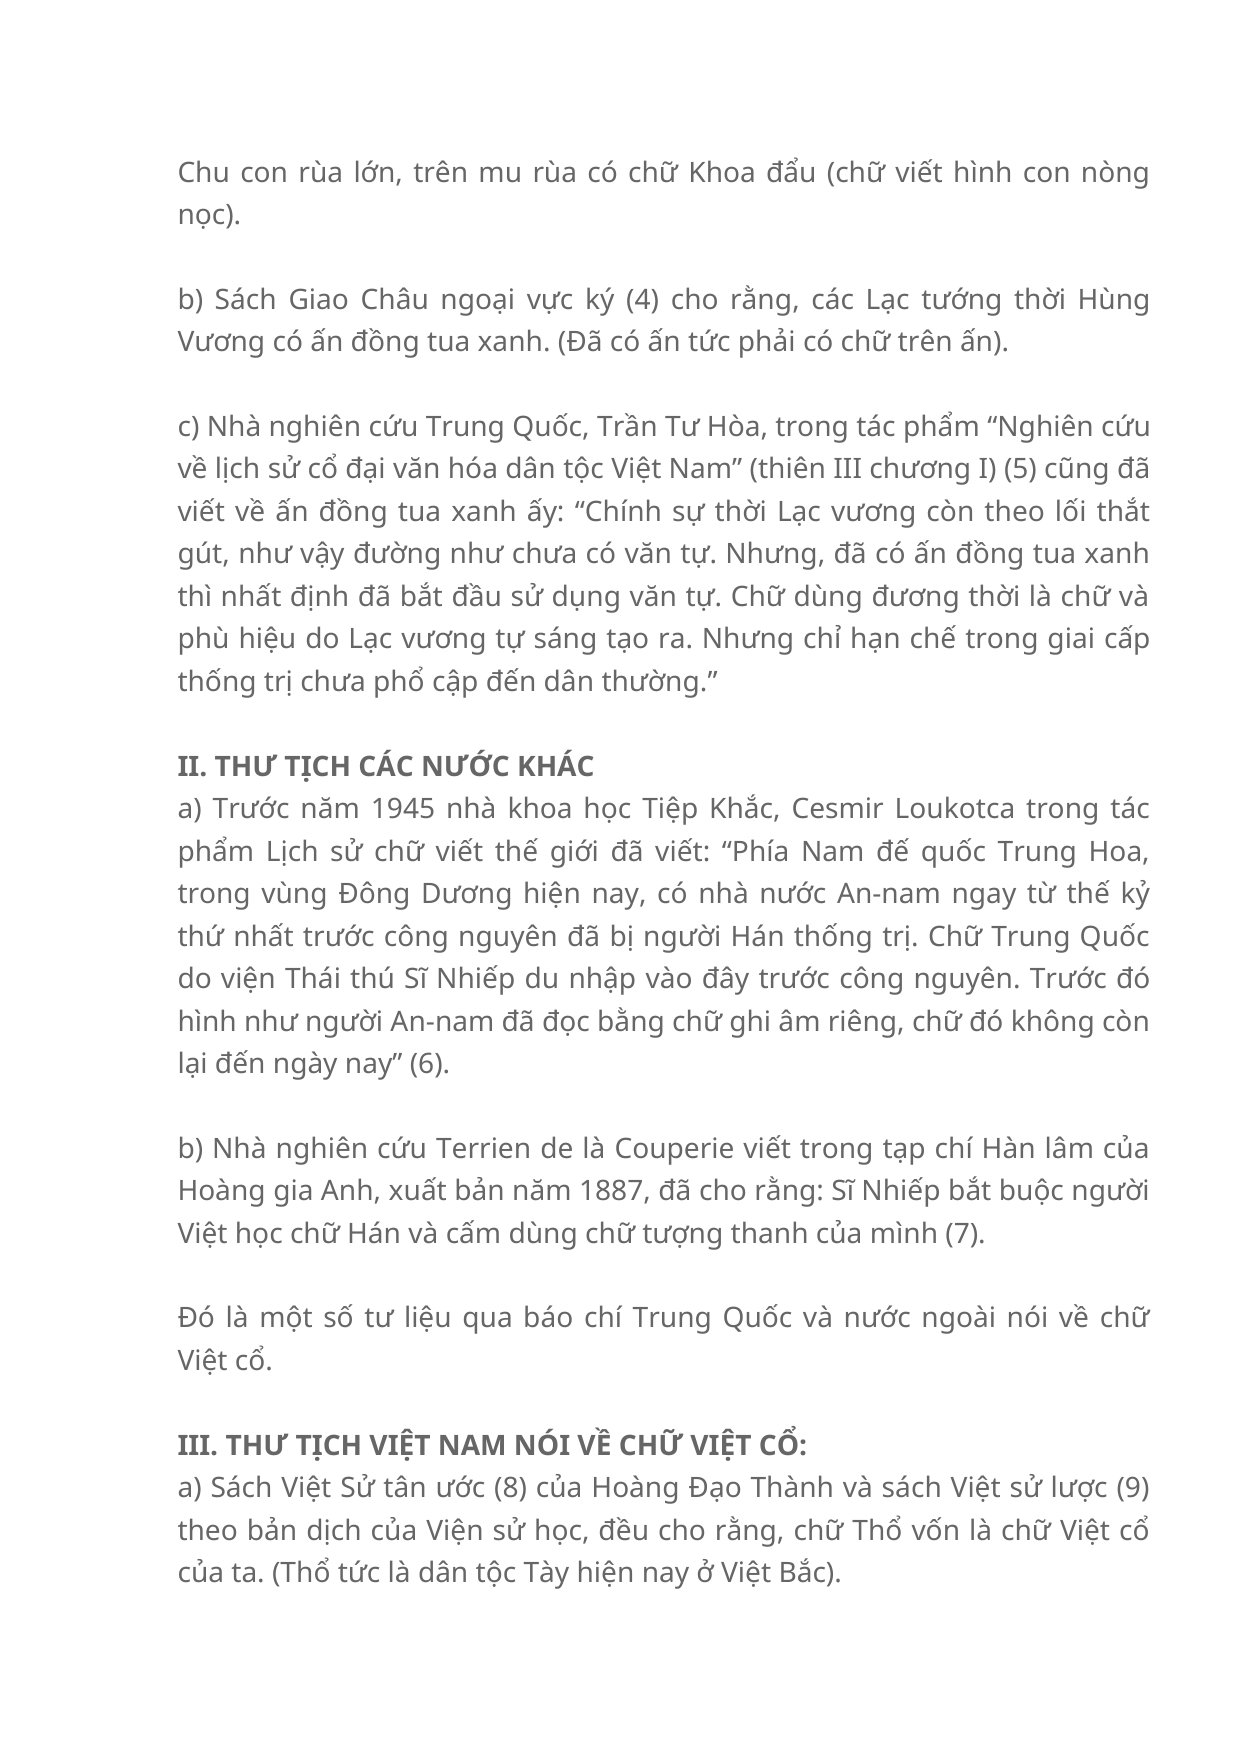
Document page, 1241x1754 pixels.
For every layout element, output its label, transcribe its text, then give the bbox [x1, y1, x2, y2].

text c) Nhà nghiên cứu Trung Quốc, Trần Tư Hòa, trong tác phẩm “Nghiên cứu về lịch sử cổ đại văn hóa dân tộc Việt Nam” (thiên III chương I) (5) cũng đã viết về ấn đồng tua xanh ấy: “Chính sự thời Lạc vương còn theo lối thắt gút, như vậy đường như chưa có văn tự. Nhưng, đã có ấn đồng tua xanh thì nhất định đã bắt đầu sử dụng văn tự. Chữ dùng đương thời là chữ và phù hiệu do Lạc vương tự sáng tạo ra. Nhưng chỉ hạn chế trong giai cấp thống trị chưa phổ cập đến dân thường.” [177, 402, 1152, 699]
text III. THƯ TỊCH VIỆT NAM NÓI VỀ CHỮ VIỆT CỔ: [177, 1421, 1152, 1463]
text a) Sách Việt Sử tân ước (8) của Hoàng Đạo Thành và sách Việt sử lược (9) theo bản dịch của Viện sử học, đều cho rằng, chữ Thổ vốn là chữ Việt cổ của ta. (Thổ tức là dân tộc Tày hiện nay ở Việt Bắc). [177, 1463, 1152, 1591]
text a) Trước năm 1945 nhà khoa học Tiệp Khắc, Cesmir Loukotca trong tác phẩm Lịch sử chữ viết thế giới đã viết: “Phía Nam đế quốc Trung Hoa, trong vùng Đông Dương hiện nay, có nhà nước An-nam ngay từ thế kỷ thứ nhất trước công nguyên đã bị người Hán thống trị. Chữ Trung Quốc do viện Thái thú Sĩ Nhiếp du nhập vào đây trước công nguyên. Trước đó hình như người An-nam đã đọc bằng chữ ghi âm riêng, chữ đó không còn lại đến ngày nay” (6). [177, 784, 1152, 1082]
text Đó là một số tư liệu qua báo chí Trung Quốc và nước ngoài nói về chữ Việt cổ. [177, 1294, 1152, 1379]
text b) Sách Giao Châu ngoại vực ký (4) cho rằng, các Lạc tướng thời Hùng Vương có ấn đồng tua xanh. (Đã có ấn tức phải có chữ trên ấn). [177, 275, 1152, 360]
text b) Nhà nghiên cứu Terrien de là Couperie viết trong tạp chí Hàn lâm của Hoàng gia Anh, xuất bản năm 1887, đã cho rằng: Sĩ Nhiếp bắt buộc người Việt học chữ Hán và cấm dùng chữ tượng thanh của mình (7). [177, 1124, 1152, 1251]
text II. THƯ TỊCH CÁC NƯỚC KHÁC [177, 742, 1152, 784]
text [177, 148, 1152, 233]
